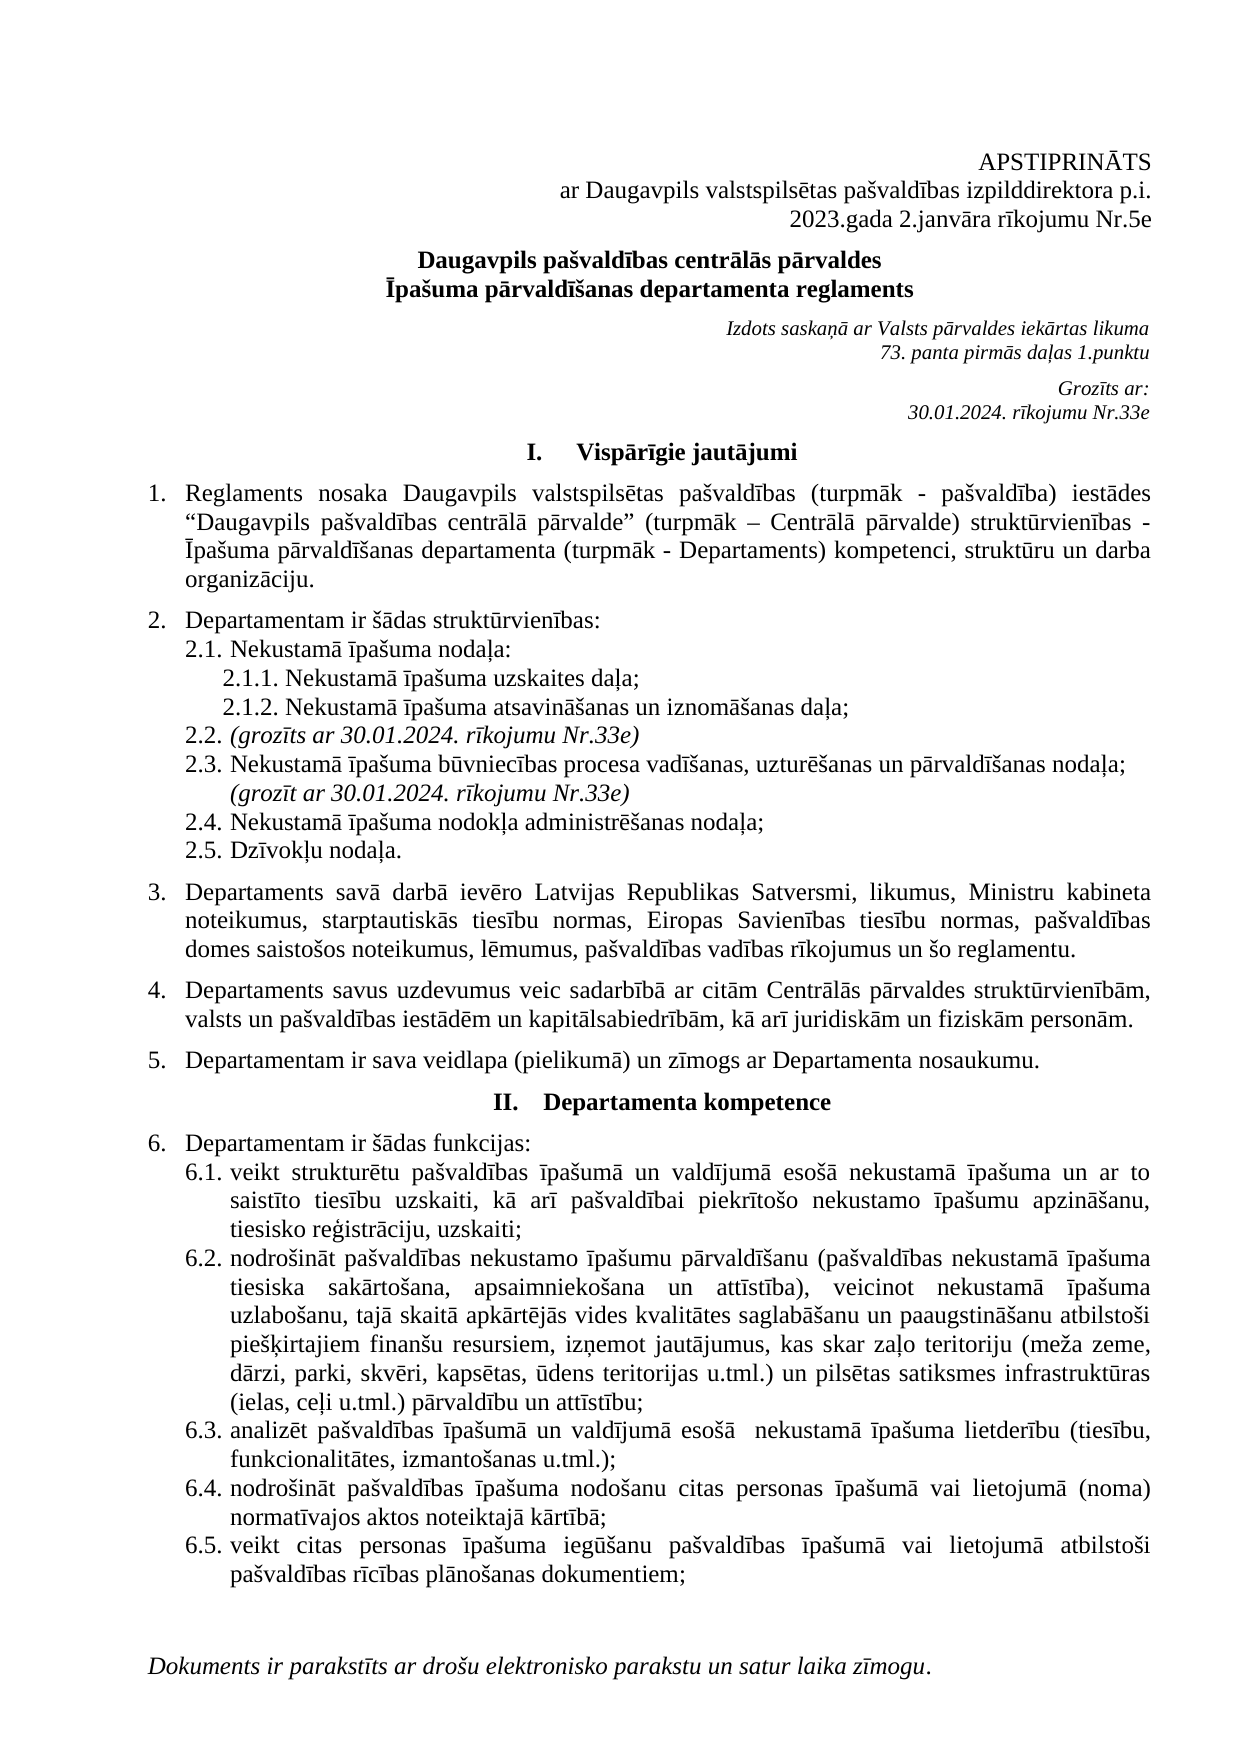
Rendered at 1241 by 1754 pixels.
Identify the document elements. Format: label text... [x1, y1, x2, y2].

list Vispārīgie jautājumi [172, 437, 1152, 466]
list Nekustamā īpašuma būvniecības procesa vadīšanas, uzturēšanas un pārvaldīšanas nodaļa; [185, 749, 1152, 778]
list Departamentam ir šādas struktūrvienības: [148, 606, 1152, 634]
list Departamentam ir sava veidlapa (pielikumā) un zīmogs ar Departamenta nosaukumu. [148, 1046, 1152, 1074]
list Dzīvokļu nodaļa. [185, 836, 1152, 864]
text Grozīts ar: [723, 376, 1152, 400]
text Daugavpils pašvaldības centrālās pārvaldes [148, 246, 1152, 274]
list nodrošināt pašvaldības īpašuma nodošanu citas personas īpašumā vai lietojumā (noma) normatīvajos aktos noteiktajā kārtībā; [185, 1473, 1152, 1531]
list (grozīts ar 30.01.2024. rīkojumu Nr.33e) [185, 721, 1152, 749]
list Departaments savus uzdevumus veic sadarbībā ar citām Centrālās pārvaldes struktūrvienībām, valsts un pašvaldības iestādēm un kapitālsabiedrībām, kā arī juridiskām un fiziskām personām. [148, 976, 1152, 1033]
list Departamenta kompetence [172, 1087, 1152, 1116]
list Nekustamā īpašuma nodokļa administrēšanas nodaļa; [185, 807, 1152, 836]
list Nekustamā īpašuma nodaļa: [185, 634, 1152, 663]
text Izdots saskaņā ar Valsts pārvaldes iekārtas likuma 73. panta pirmās daļas 1.punktu [723, 316, 1152, 364]
list veikt strukturētu pašvaldības īpašumā un valdījumā esošā nekustamā īpašuma un ar to saistīto tiesību uzskaiti, kā arī pašvaldībai piekrītošo nekustamo īpašumu apzināšanu, tiesisko reģistrāciju, uzskaiti; [185, 1157, 1152, 1243]
text APSTIPRINĀTS [148, 147, 1152, 176]
list Reglaments nosaka Daugavpils valstspilsētas pašvaldības (turpmāk - pašvaldība) iestādes “Daugavpils pašvaldības centrālā pārvalde” (turpmāk – Centrālā pārvalde) struktūrvienības - Īpašuma pārvaldīšanas departamenta (turpmāk - Departaments) kompetenci, struktūru un darba organizāciju. [148, 478, 1152, 593]
text 2023.gada 2.janvāra rīkojumu Nr.5e [148, 204, 1152, 233]
list analizēt pašvaldības īpašumā un valdījumā esošā nekustamā īpašuma lietderību (tiesību, funkcionalitātes, izmantošanas u.tml.); [185, 1416, 1152, 1473]
text ar Daugavpils valstspilsētas pašvaldības izpilddirektora p.i. [148, 176, 1152, 204]
list Departamentam ir šādas funkcijas: [148, 1128, 1152, 1157]
list (grozīt ar 30.01.2024. rīkojumu Nr.33e) [230, 778, 1152, 807]
list Departaments savā darbā ievēro Latvijas Republikas Satversmi, likumus, Ministru kabineta noteikumus, starptautiskās tiesību normas, Eiropas Savienības tiesību normas, pašvaldības domes saistošos noteikumus, lēmumus, pašvaldības vadības rīkojumus un šo reglamentu. [148, 877, 1152, 963]
list veikt citas personas īpašuma iegūšanu pašvaldības īpašumā vai lietojumā atbilstoši pašvaldības rīcības plānošanas dokumentiem; [185, 1531, 1152, 1588]
list nodrošināt pašvaldības nekustamo īpašumu pārvaldīšanu (pašvaldības nekustamā īpašuma tiesiska sakārtošana, apsaimniekošana un attīstība), veicinot nekustamā īpašuma uzlabošanu, tajā skaitā apkārtējās vides kvalitātes saglabāšanu un paaugstināšanu atbilstoši piešķirtajiem finanšu resursiem, izņemot jautājumus, kas skar zaļo teritoriju (meža zeme, dārzi, parki, skvēri, kapsētas, ūdens teritorijas u.tml.) un pilsētas satiksmes infrastruktūras (ielas, ceļi u.tml.) pārvaldību un attīstību; [185, 1243, 1152, 1416]
text Īpašuma pārvaldīšanas departamenta reglaments [148, 274, 1152, 303]
list Nekustamā īpašuma uzskaites daļa; [222, 663, 1152, 692]
text 30.01.2024. rīkojumu Nr.33e [723, 400, 1152, 424]
list Nekustamā īpašuma atsavināšanas un iznomāšanas daļa; [222, 692, 1152, 721]
